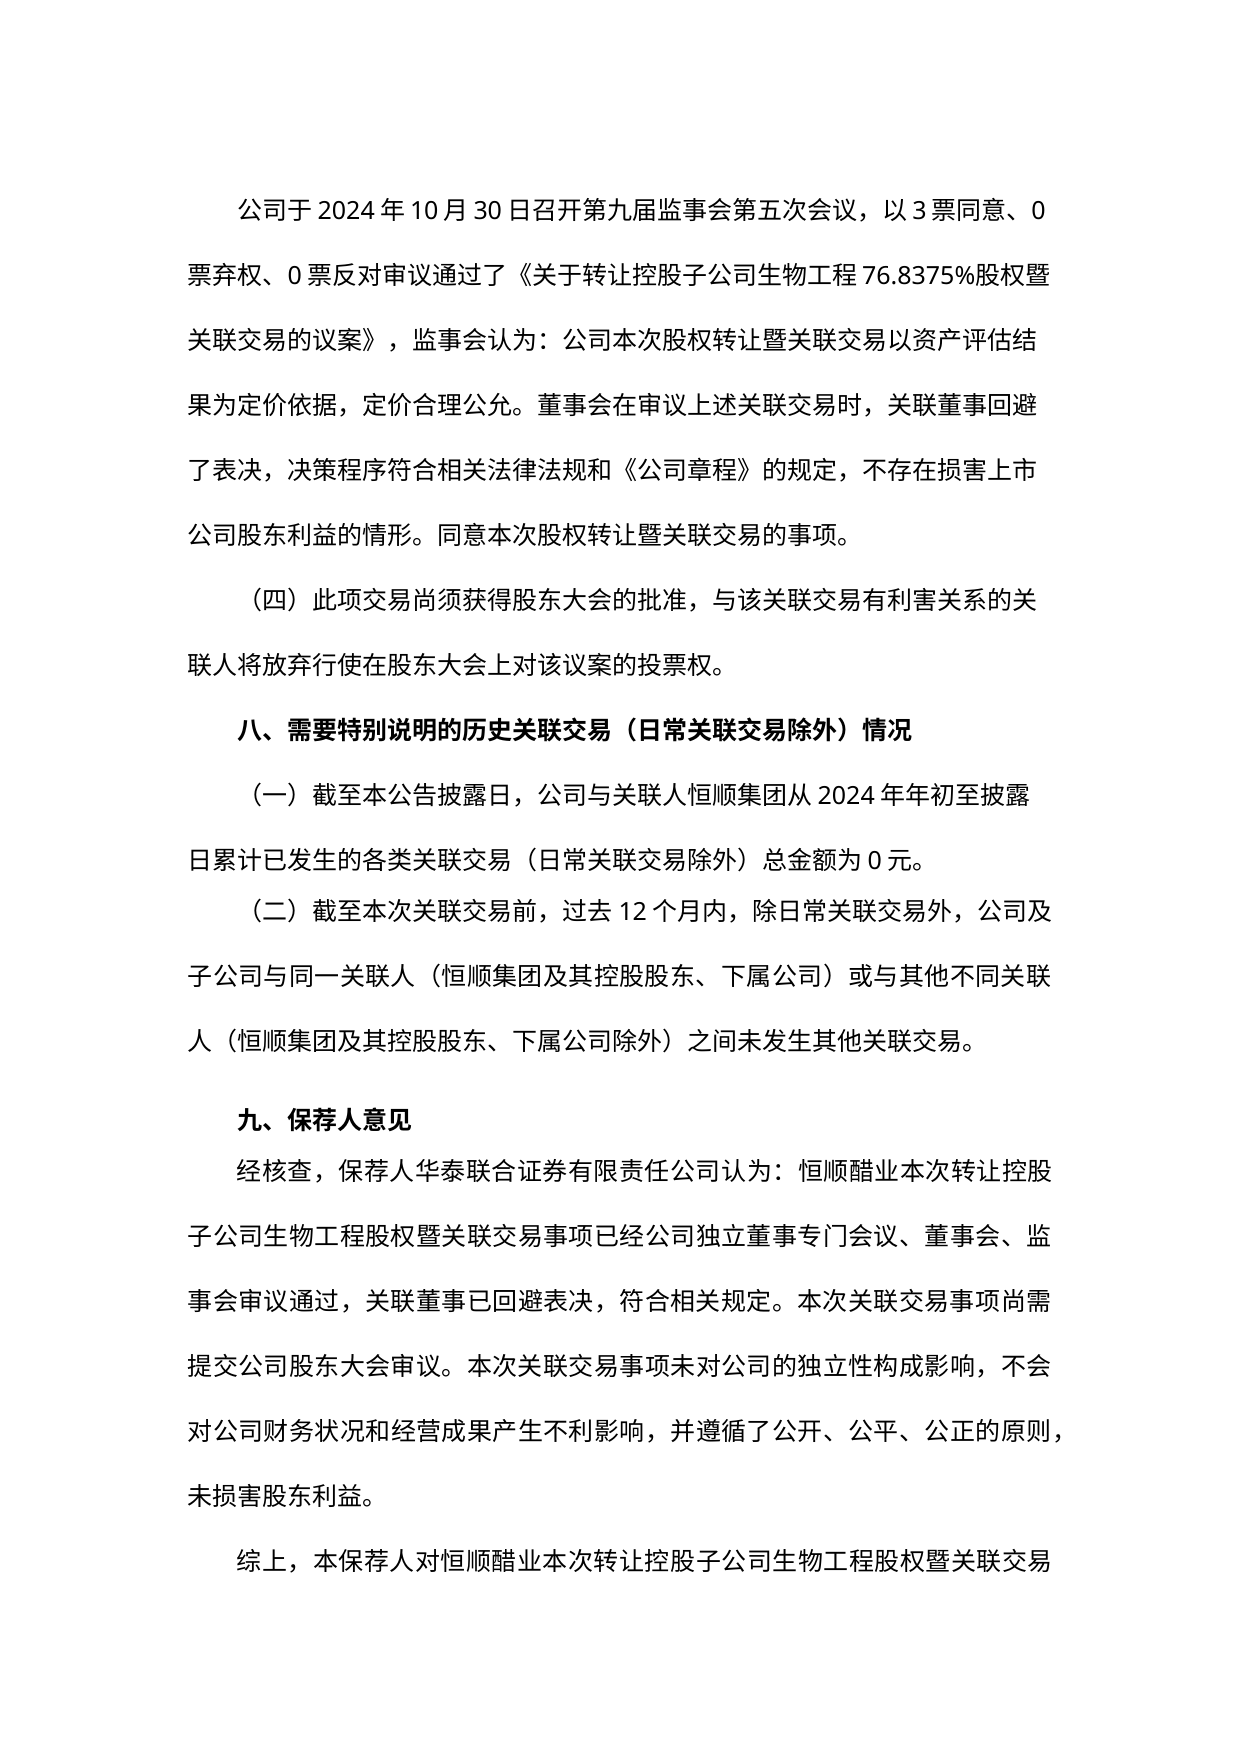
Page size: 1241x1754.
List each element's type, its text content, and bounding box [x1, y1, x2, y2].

text 九、保荐人意见 [187, 1072, 1053, 1137]
text （二）截至本次关联交易前，过去12个月内，除日常关联交易外，公司及子公司与同一关联人（恒顺集团及其控股股东、下属公司）或与其他不同关联人（恒顺集团及其控股股东、下属公司除外）之间未发生其他关联交易。 [187, 877, 1053, 1072]
text （一）截至本公告披露日，公司与关联人恒顺集团从2024年年初至披露日累计已发生的各类关联交易（日常关联交易除外）总金额为0元。 [187, 747, 1053, 877]
text 八、需要特别说明的历史关联交易（日常关联交易除外）情况 [187, 682, 1053, 747]
text 经核查，保荐人华泰联合证券有限责任公司认为：恒顺醋业本次转让控股子公司生物工程股权暨关联交易事项已经公司独立董事专门会议、董事会、监事会审议通过，关联董事已回避表决，符合相关规定。本次关联交易事项尚需提交公司股东大会审议。本次关联交易事项未对公司的独立性构成影响，不会对公司财务状况和经营成果产生不利影响，并遵循了公开、公平、公正的原则，未损害股东利益。 [187, 1137, 1053, 1527]
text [187, 1527, 1053, 1592]
text 公司于2024年10月30日召开第九届监事会第五次会议，以3票同意、0票弃权、0票反对审议通过了《关于转让控股子公司生物工程76.8375%股权暨关联交易的议案》，监事会认为：公司本次股权转让暨关联交易以资产评估结果为定价依据，定价合理公允。董事会在审议上述关联交易时，关联董事回避了表决，决策程序符合相关法律法规和《公司章程》的规定，不存在损害上市公司股东利益的情形。同意本次股权转让暨关联交易的事项。 [187, 162, 1053, 552]
text （四）此项交易尚须获得股东大会的批准，与该关联交易有利害关系的关联人将放弃行使在股东大会上对该议案的投票权。 [187, 552, 1053, 682]
